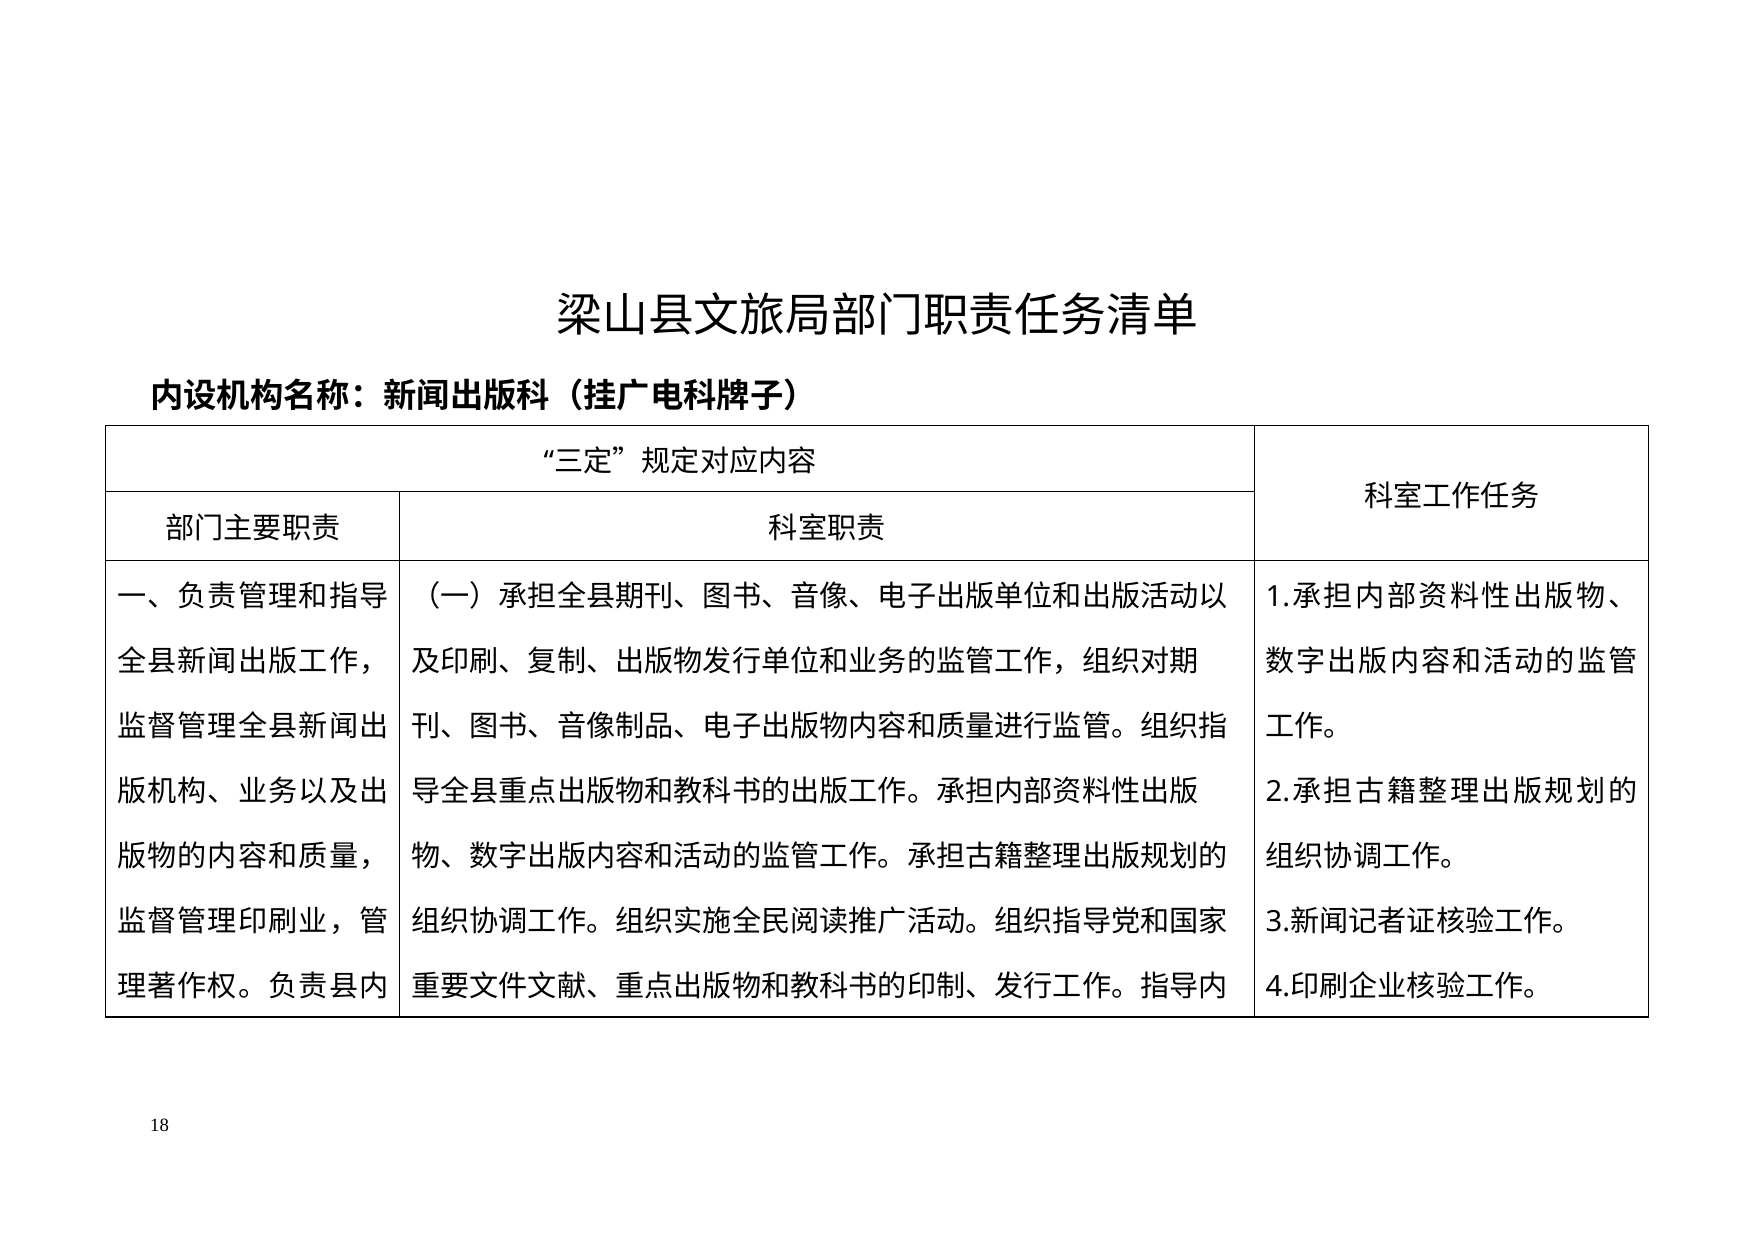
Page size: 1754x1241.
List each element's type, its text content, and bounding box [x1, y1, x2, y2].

table_header “三定”规定对应内容 [106, 426, 1254, 491]
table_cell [400, 561, 1254, 1016]
table_header 科室工作任务 [1255, 426, 1648, 560]
text 梁山县文旅局部门职责任务清单 [150, 263, 1604, 360]
text 内设机构名称：新闻出版科（挂广电科牌子） [150, 360, 1604, 425]
table_cell 科室职责 [400, 492, 1254, 560]
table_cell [106, 561, 399, 1016]
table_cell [1255, 561, 1648, 1016]
table_cell 部门主要职责 [106, 492, 399, 560]
